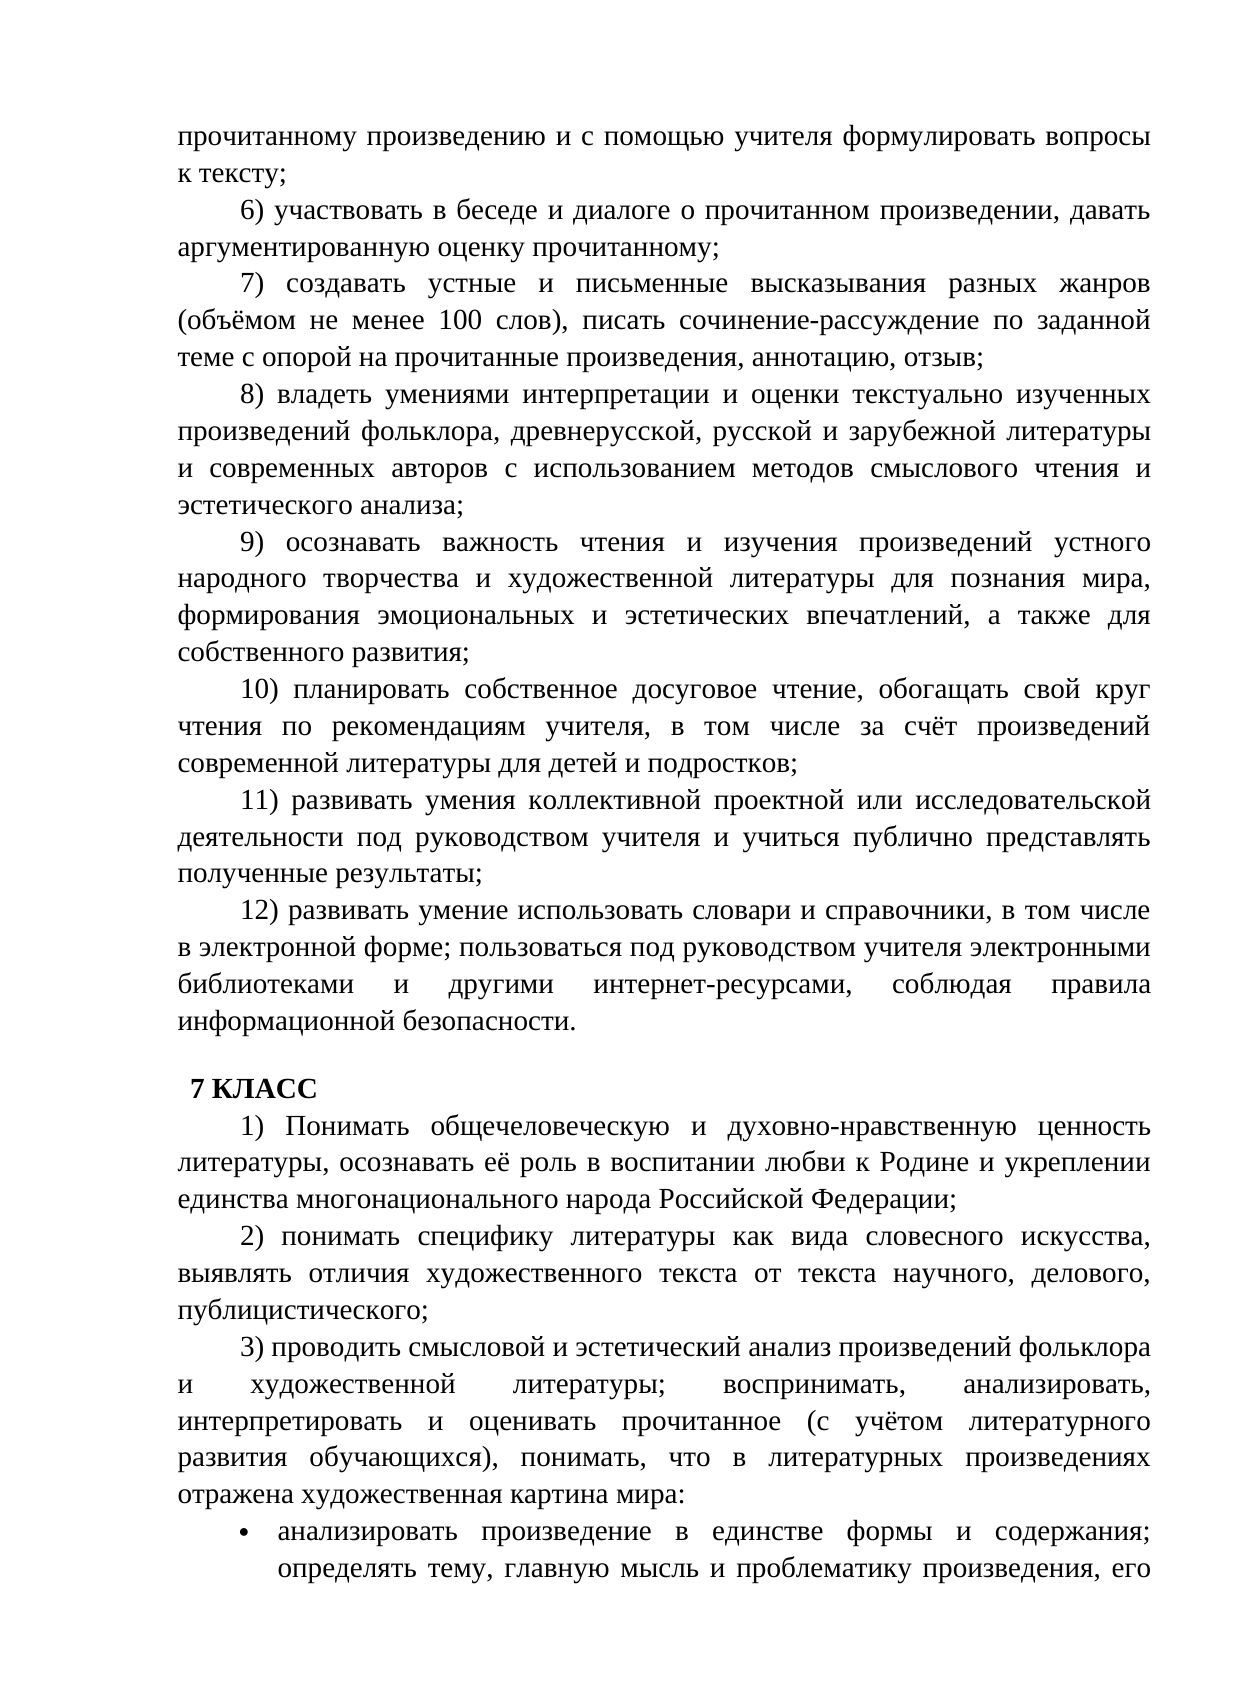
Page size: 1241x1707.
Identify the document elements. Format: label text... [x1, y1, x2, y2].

text 8) владеть умениями интерпретации и оценки текстуально изученных произведений фольклора, древнерусской, русской и зарубежной литературы и современных авторов с использованием методов смыслового чтения и эстетического анализа; [177, 376, 1152, 520]
text 2) понимать специфику литературы как вида словесного искусства, выявлять отличия художественного текста от текста научного, делового, публицистического; [177, 1218, 1152, 1326]
text 11) развивать умения коллективной проектной или исследовательской деятельности под руководством учителя и учиться публично представлять полученные результаты; [177, 782, 1152, 889]
text 10) планировать собственное досуговое чтение, обогащать свой круг чтения по рекомендациям учителя, в том числе за счёт произведений современной литературы для детей и подростков; [177, 671, 1152, 778]
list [240, 1513, 1152, 1584]
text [177, 118, 1152, 188]
text 12) развивать умение использовать словари и справочники, в том числе в электронной форме; пользоваться под руководством учителя электронными библиотеками и другими интернет-ресурсами, соблюдая правила информационной безопасности. [177, 892, 1152, 1037]
text 9) осознавать важность чтения и изучения произведений устного народного творчества и художественной литературы для познания мира, формирования эмоциональных и эстетических впечатлений, а также для собственного развития; [177, 524, 1152, 668]
text 7) создавать устные и письменные высказывания разных жанров (объёмом не менее 100 слов), писать сочинение-рассуждение по заданной теме с опорой на прочитанные произведения, аннотацию, отзыв; [177, 266, 1152, 373]
text 6) участвовать в беседе и диалоге о прочитанном произведении, давать аргументированную оценку прочитанному; [177, 192, 1152, 262]
text 1) Понимать общечеловеческую и духовно-нравственную ценность литературы, осознавать её роль в воспитании любви к Родине и укреплении единства многонационального народа Российской Федерации; [177, 1108, 1152, 1215]
text 7 КЛАСС [190, 1071, 1152, 1104]
text 3) проводить смысловой и эстетический анализ произведений фольклора и художественной литературы; воспринимать, анализировать, интерпретировать и оценивать прочитанное (с учётом литературного развития обучающихся), понимать, что в литературных произведениях отражена художественная картина мира: [177, 1329, 1152, 1510]
